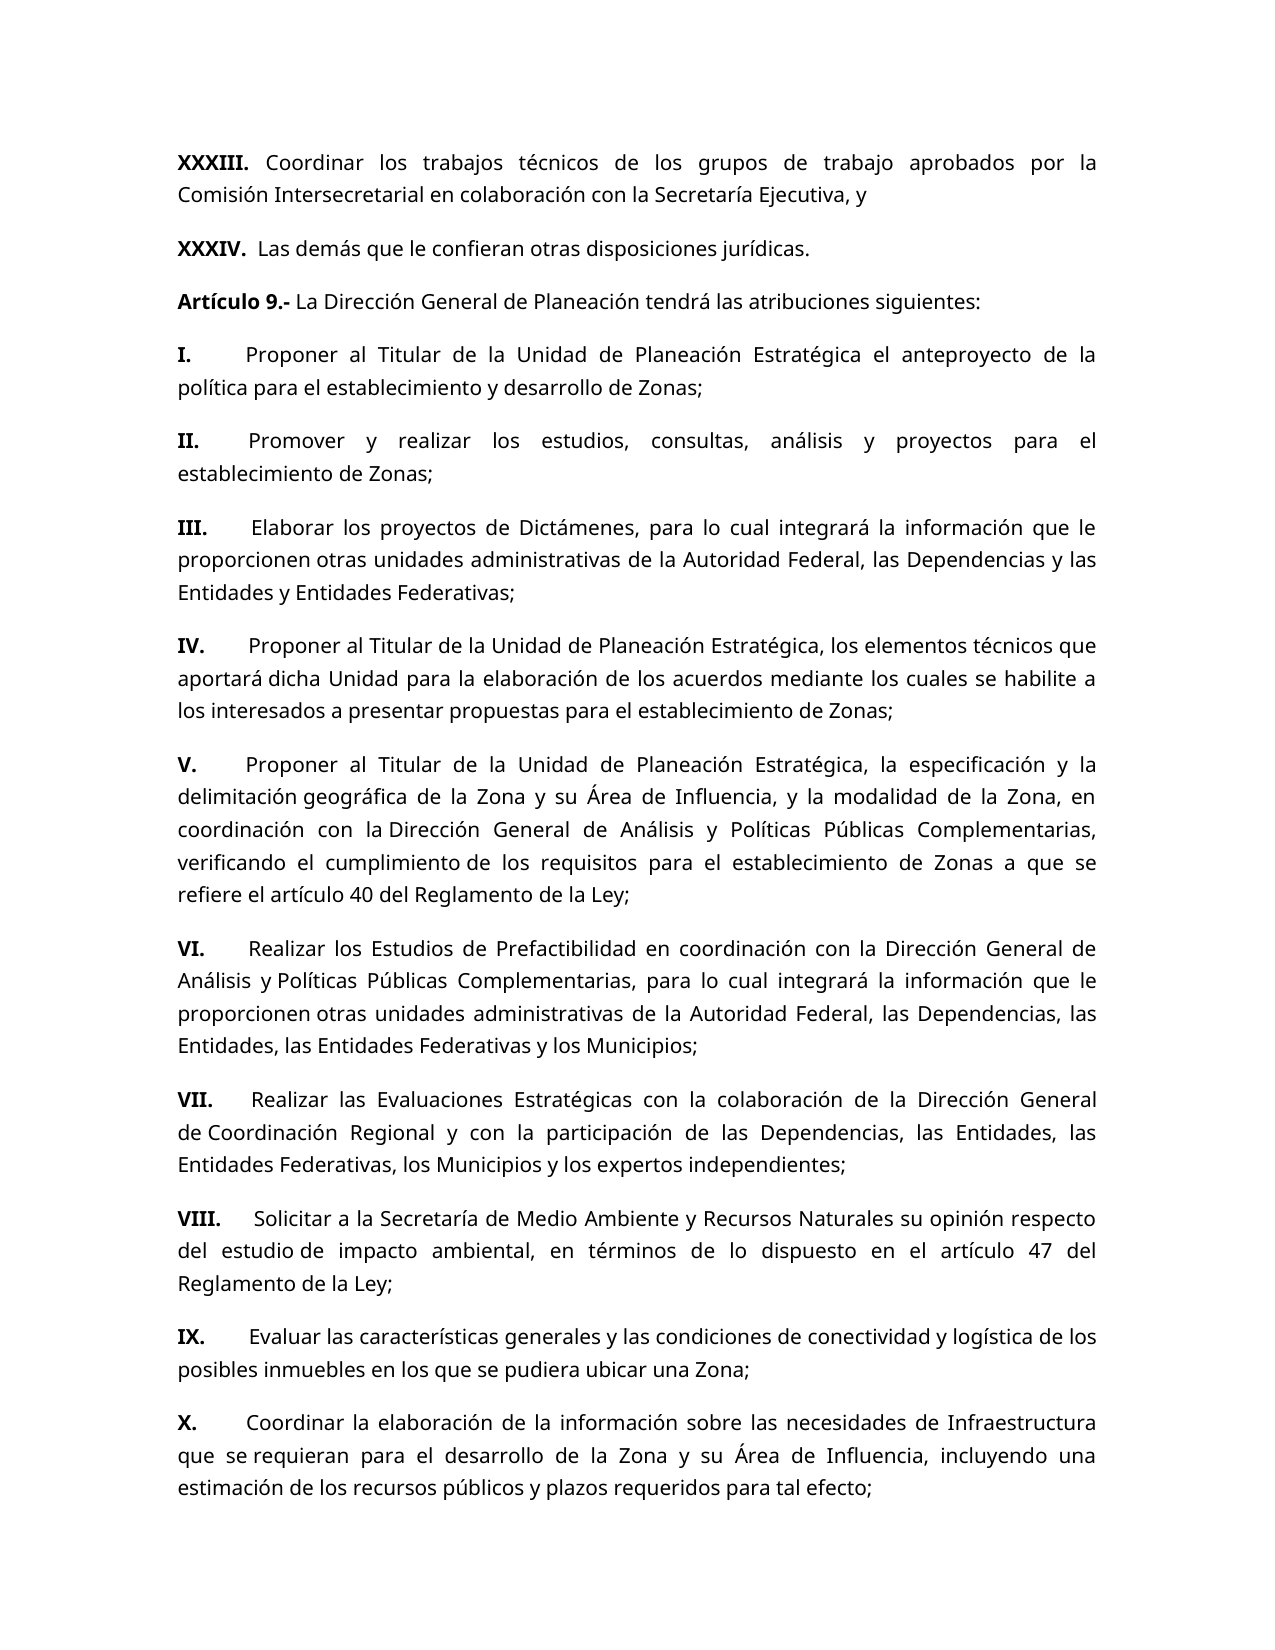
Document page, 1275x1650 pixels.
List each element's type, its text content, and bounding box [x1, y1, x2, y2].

text VI. Realizar los Estudios de Prefactibilidad en coordinación con la Dirección General de Análisis y Políticas Públicas Complementarias, para lo cual integrará la información que le proporcionen otras unidades administrativas de la Autoridad Federal, las Dependencias, las Entidades, las Entidades Federativas y los Municipios; [177, 934, 1098, 1060]
text IX. Evaluar las características generales y las condiciones de conectividad y logística de los posibles inmuebles en los que se pudiera ubicar una Zona; [177, 1322, 1098, 1383]
text V. Proponer al Titular de la Unidad de Planeación Estratégica, la especificación y la delimitación geográfica de la Zona y su Área de Influencia, y la modalidad de la Zona, en coordinación con la Dirección General de Análisis y Políticas Públicas Complementarias, verificando el cumplimiento de los requisitos para el establecimiento de Zonas a que se refiere el artículo 40 del Reglamento de la Ley; [177, 750, 1098, 909]
text Artículo 9.- La Dirección General de Planeación tendrá las atribuciones siguientes: [177, 287, 1098, 316]
text XXXIII. Coordinar los trabajos técnicos de los grupos de trabajo aprobados por la Comisión Intersecretarial en colaboración con la Secretaría Ejecutiva, y [177, 148, 1098, 209]
text I. Proponer al Titular de la Unidad de Planeación Estratégica el anteproyecto de la política para el establecimiento y desarrollo de Zonas; [177, 341, 1098, 402]
text X. Coordinar la elaboración de la información sobre las necesidades de Infraestructura que se requieran para el desarrollo de la Zona y su Área de Influencia, incluyendo una estimación de los recursos públicos y plazos requeridos para tal efecto; [177, 1408, 1098, 1502]
text VIII. Solicitar a la Secretaría de Medio Ambiente y Recursos Naturales su opinión respecto del estudio de impacto ambiental, en términos de lo dispuesto en el artículo 47 del Reglamento de la Ley; [177, 1204, 1098, 1297]
text VII. Realizar las Evaluaciones Estratégicas con la colaboración de la Dirección General de Coordinación Regional y con la participación de las Dependencias, las Entidades, las Entidades Federativas, los Municipios y los expertos independientes; [177, 1085, 1098, 1179]
text XXXIV. Las demás que le confieran otras disposiciones jurídicas. [177, 234, 1098, 262]
text IV. Proponer al Titular de la Unidad de Planeación Estratégica, los elementos técnicos que aportará dicha Unidad para la elaboración de los acuerdos mediante los cuales se habilite a los interesados a presentar propuestas para el establecimiento de Zonas; [177, 631, 1098, 725]
text II. Promover y realizar los estudios, consultas, análisis y proyectos para el establecimiento de Zonas; [177, 427, 1098, 488]
text III. Elaborar los proyectos de Dictámenes, para lo cual integrará la información que le proporcionen otras unidades administrativas de la Autoridad Federal, las Dependencias y las Entidades y Entidades Federativas; [177, 513, 1098, 606]
